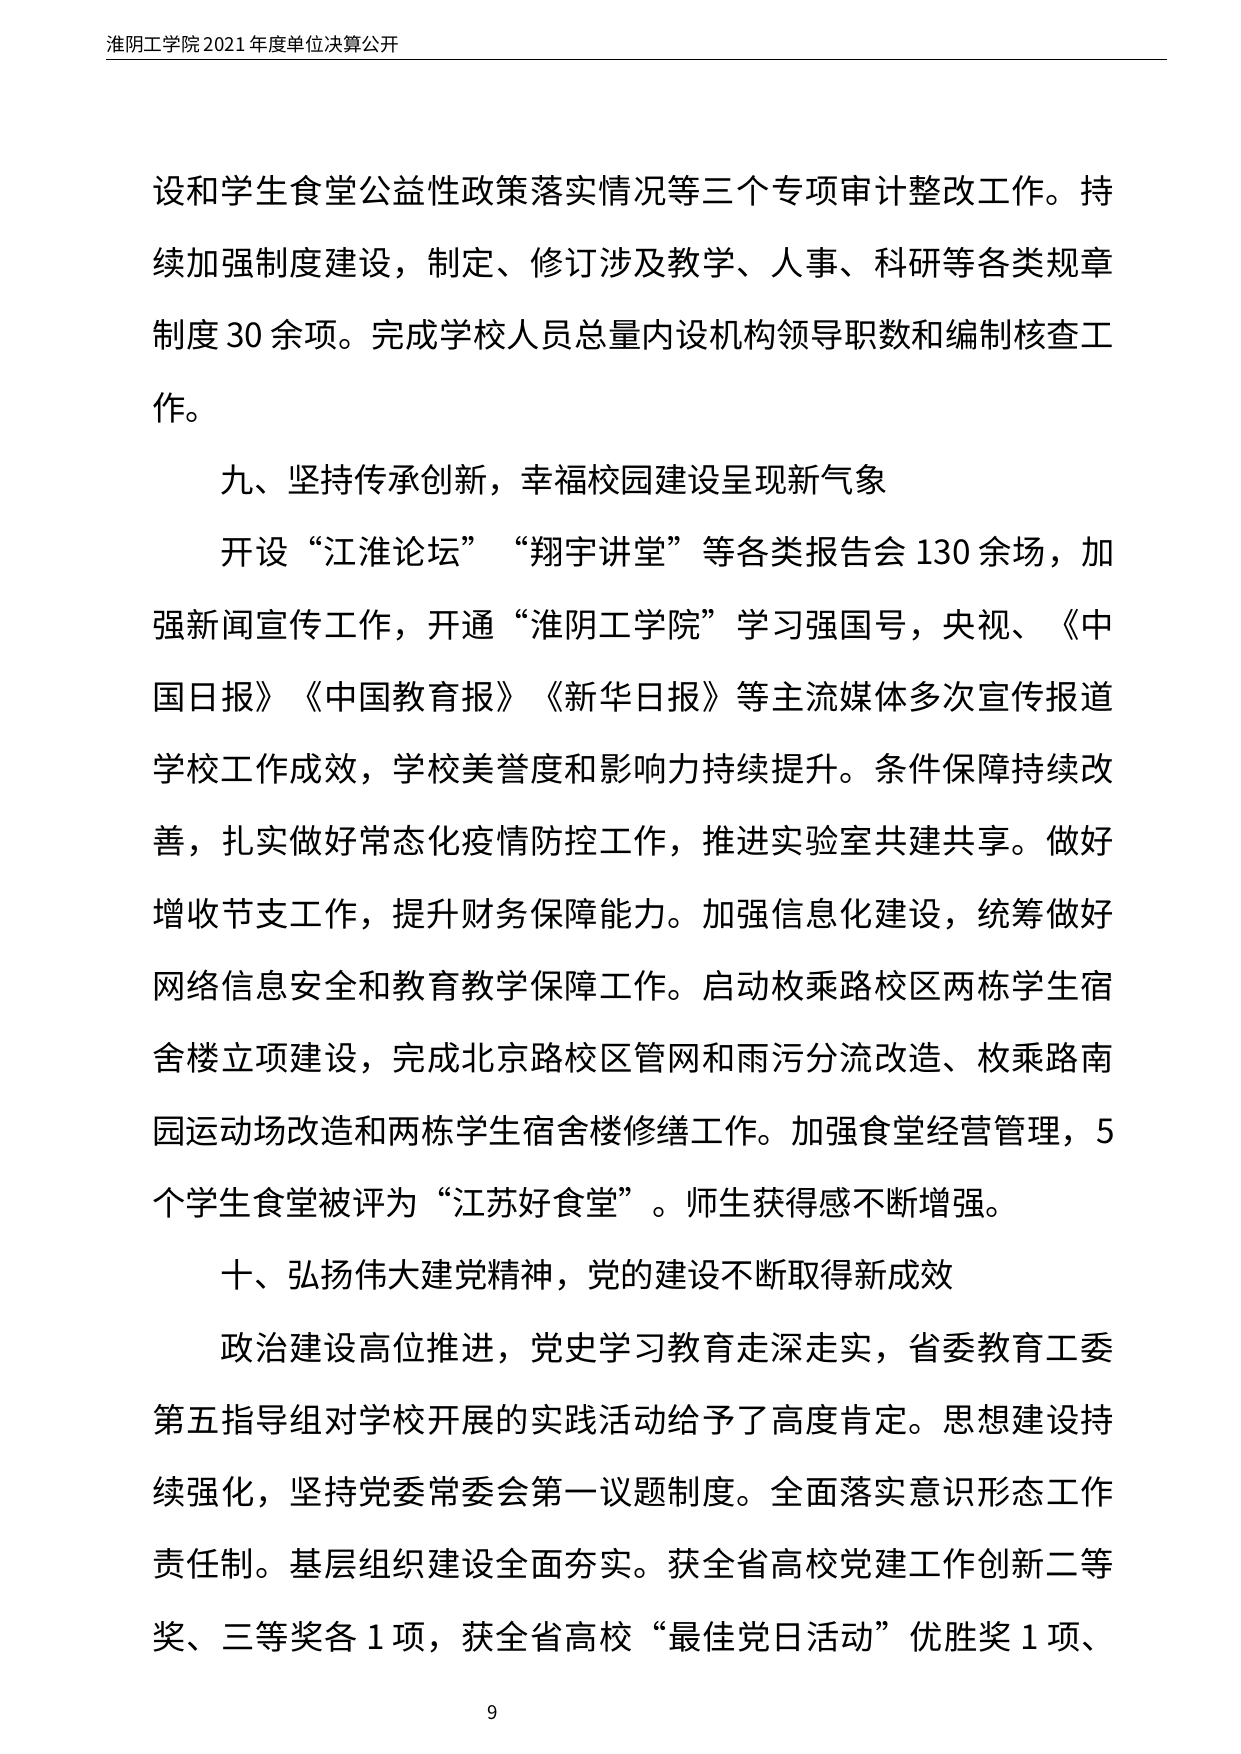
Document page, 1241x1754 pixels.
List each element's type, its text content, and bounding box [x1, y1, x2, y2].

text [152, 1321, 1115, 1659]
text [152, 164, 1115, 430]
text 开设“江淮论坛”“翔宇讲堂”等各类报告会130余场，加强新闻宣传工作，开通“淮阴工学院”学习强国号，央视、《中国日报》《中国教育报》《新华日报》等主流媒体多次宣传报道学校工作成效，学校美誉度和影响力持续提升。条件保障持续改善，扎实做好常态化疫情防控工作，推进实验室共建共享。做好增收节支工作，提升财务保障能力。加强信息化建设，统筹做好网络信息安全和教育教学保障工作。启动枚乘路校区两栋学生宿舍楼立项建设，完成北京路校区管网和雨污分流改造、枚乘路南园运动场改造和两栋学生宿舍楼修缮工作。加强食堂经营管理，5个学生食堂被评为“江苏好食堂”。师生获得感不断增强。 [152, 526, 1115, 1225]
text 九、坚持传承创新，幸福校园建设呈现新气象 [152, 454, 1115, 502]
text 十、弘扬伟大建党精神，党的建设不断取得新成效 [152, 1249, 1115, 1297]
